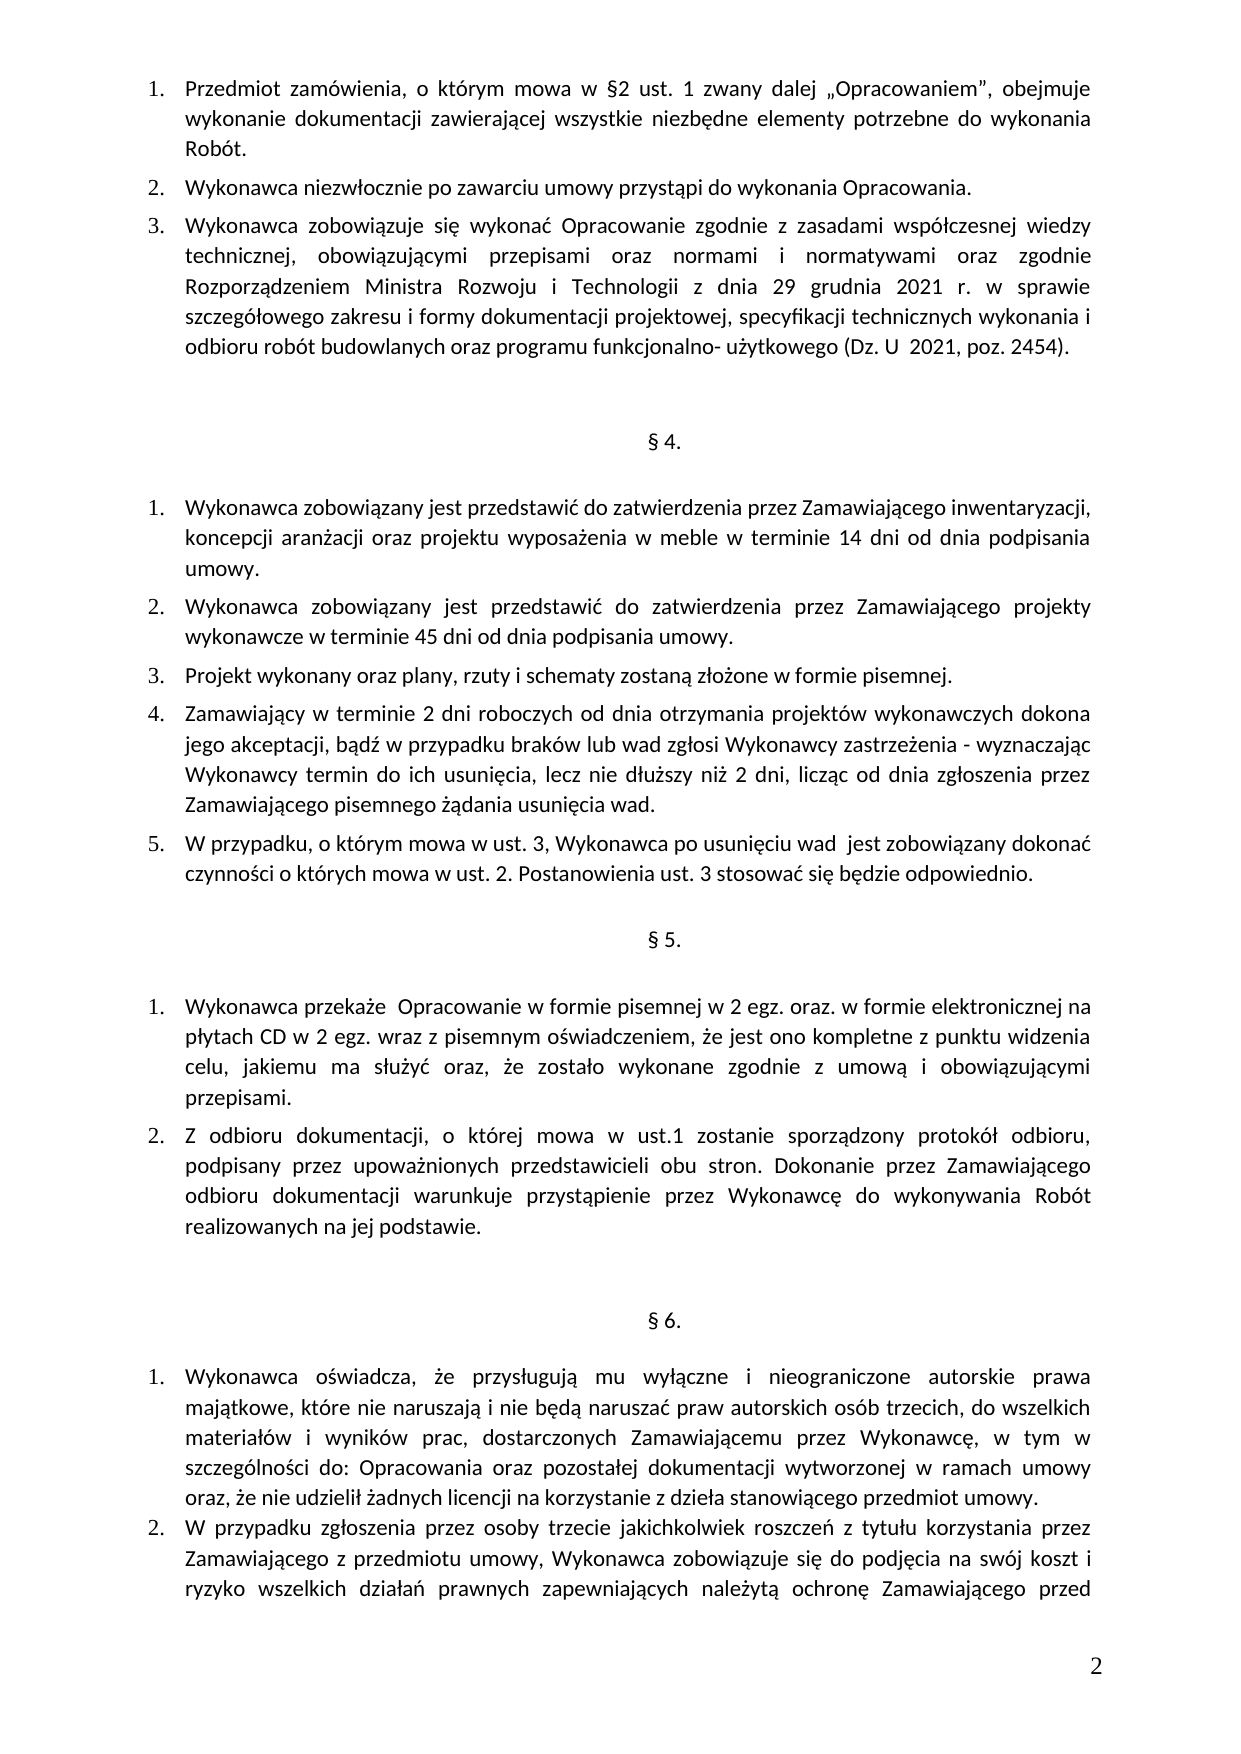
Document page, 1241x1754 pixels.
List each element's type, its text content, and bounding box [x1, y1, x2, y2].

text § 6. [236, 1306, 1092, 1334]
list Przedmiot zamówienia, o którym mowa w §2 ust. 1 zwany dalej „Opracowaniem”, obejmuje wykonanie dokumentacji zawierającej wszystkie niezbędne elementy potrzebne do wykonania Robót. [148, 74, 1092, 162]
list Projekt wykonany oraz plany, rzuty i schematy zostaną złożone w formie pisemnej. [148, 661, 1092, 689]
list Wykonawca zobowiązuje się wykonać Opracowanie zgodnie z zasadami współczesnej wiedzy technicznej, obowiązującymi przepisami oraz normami i normatywami oraz zgodnie Rozporządzeniem Ministra Rozwoju i Technologii z dnia 29 grudnia 2021 r. w sprawie szczegółowego zakresu i formy dokumentacji projektowej, specyfikacji technicznych wykonania i odbioru robót budowlanych oraz programu funkcjonalno- użytkowego (Dz. U 2021, poz. 2454). [148, 211, 1092, 360]
list Wykonawca przekaże Opracowanie w formie pisemnej w 2 egz. oraz. w formie elektronicznej na płytach CD w 2 egz. wraz z pisemnym oświadczeniem, że jest ono kompletne z punktu widzenia celu, jakiemu ma służyć oraz, że zostało wykonane zgodnie z umową i obowiązującymi przepisami. [148, 992, 1092, 1111]
list W przypadku, o którym mowa w ust. 3, Wykonawca po usunięciu wad jest zobowiązany dokonać czynności o których mowa w ust. 2. Postanowienia ust. 3 stosować się będzie odpowiednio. [148, 829, 1092, 887]
list Wykonawca niezwłocznie po zawarciu umowy przystąpi do wykonania Opracowania. [148, 173, 1092, 201]
list Wykonawca oświadcza, że przysługują mu wyłączne i nieograniczone autorskie prawa majątkowe, które nie naruszają i nie będą naruszać praw autorskich osób trzecich, do wszelkich materiałów i wyników prac, dostarczonych Zamawiającemu przez Wykonawcę, w tym w szczególności do: Opracowania oraz pozostałej dokumentacji wytworzonej w ramach umowy oraz, że nie udzielił żadnych licencji na korzystanie z dzieła stanowiącego przedmiot umowy. [148, 1362, 1092, 1511]
list Wykonawca zobowiązany jest przedstawić do zatwierdzenia przez Zamawiającego projekty wykonawcze w terminie 45 dni od dnia podpisania umowy. [148, 592, 1092, 651]
list Zamawiający w terminie 2 dni roboczych od dnia otrzymania projektów wykonawczych dokona jego akceptacji, bądź w przypadku braków lub wad zgłosi Wykonawcy zastrzeżenia - wyznaczając Wykonawcy termin do ich usunięcia, lecz nie dłuższy niż 2 dni, licząc od dnia zgłoszenia przez Zamawiającego pisemnego żądania usunięcia wad. [148, 699, 1092, 818]
list Z odbioru dokumentacji, o której mowa w ust.1 zostanie sporządzony protokół odbioru, podpisany przez upoważnionych przedstawicieli obu stron. Dokonanie przez Zamawiającego odbioru dokumentacji warunkuje przystąpienie przez Wykonawcę do wykonywania Robót realizowanych na jej podstawie. [148, 1121, 1092, 1240]
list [148, 1513, 1092, 1602]
list Wykonawca zobowiązany jest przedstawić do zatwierdzenia przez Zamawiającego inwentaryzacji, koncepcji aranżacji oraz projektu wyposażenia w meble w terminie 14 dni od dnia podpisania umowy. [148, 493, 1092, 582]
text § 5. [236, 926, 1092, 953]
text § 4. [236, 427, 1092, 455]
